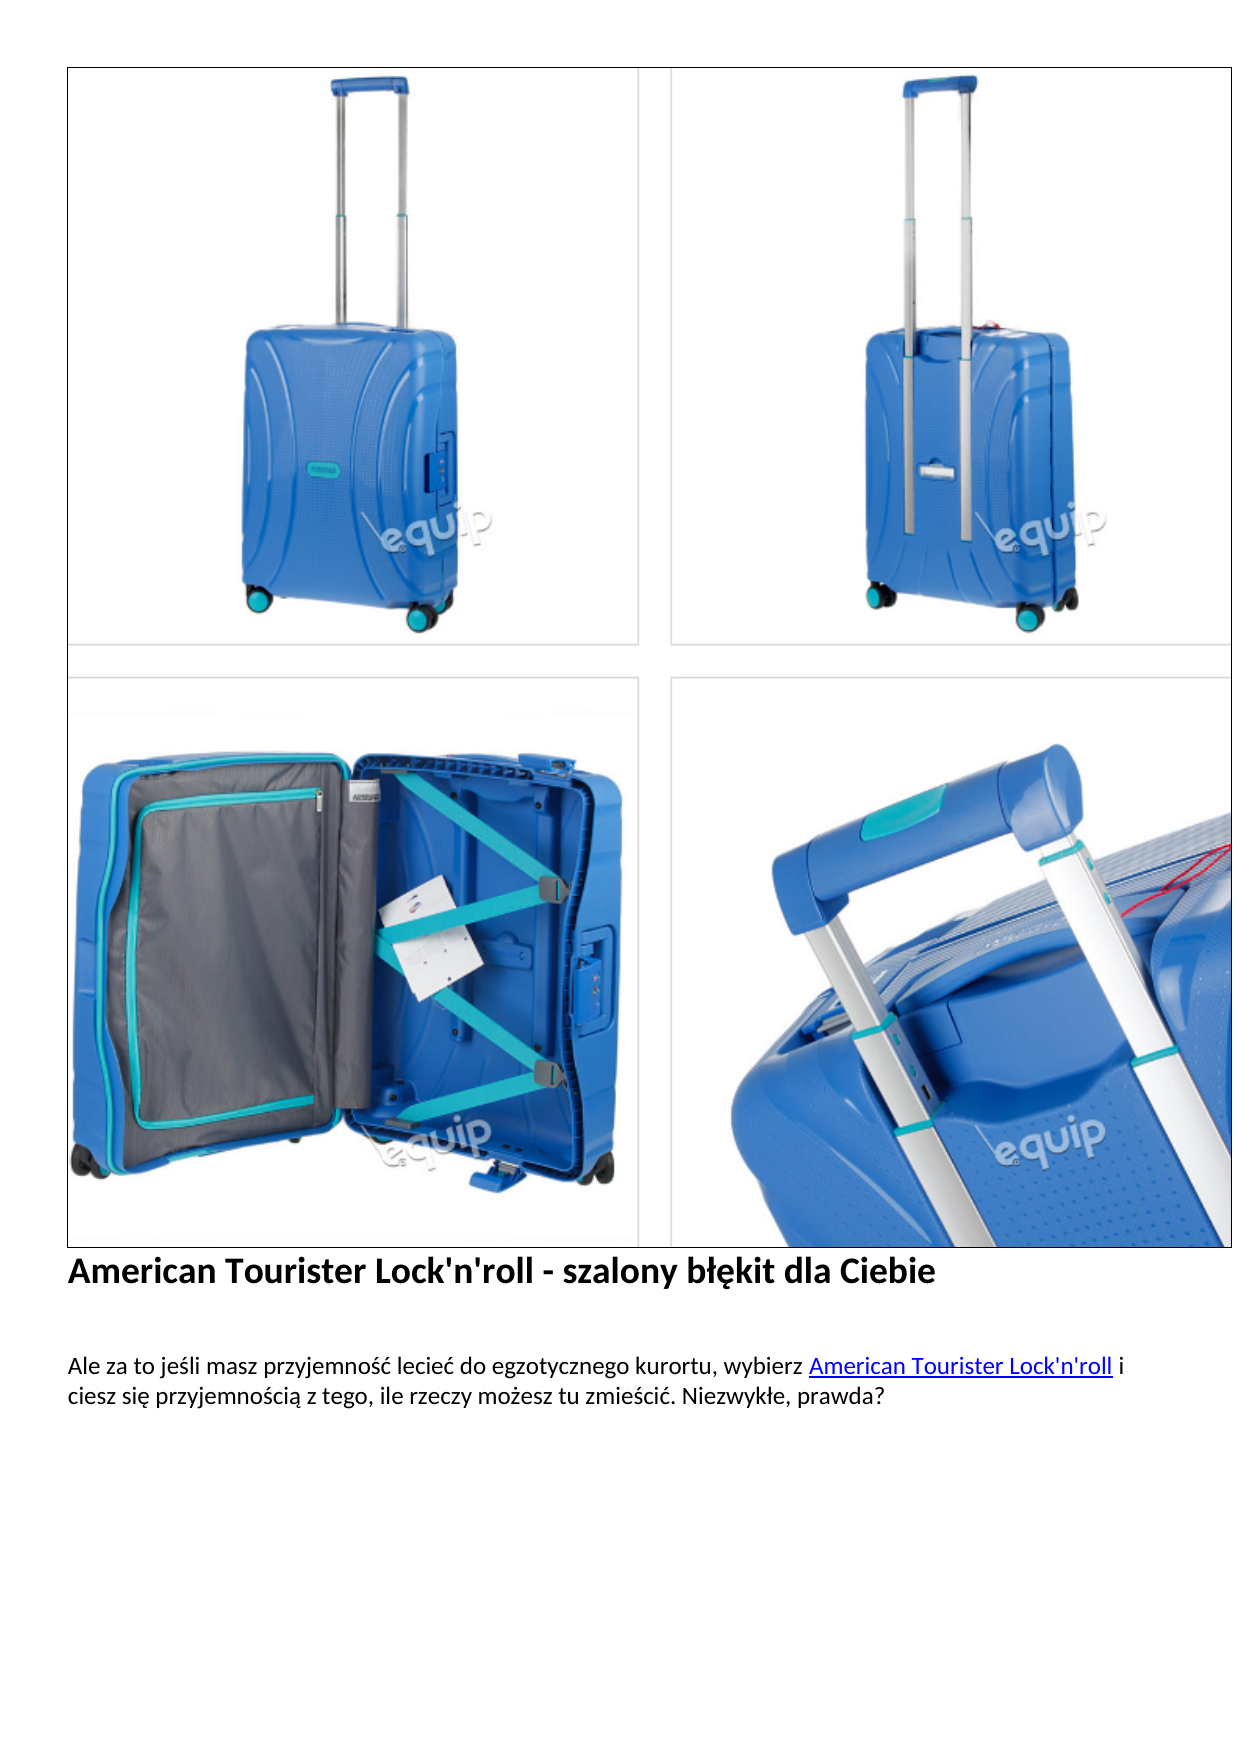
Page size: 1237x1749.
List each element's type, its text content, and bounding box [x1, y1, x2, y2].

text Ale za to jeśli masz przyjemność lecieć do egzotycznego kurortu, wybierz American Tourister Lock'n'roll i ciesz się przyjemnością z tego, ile rzeczy możesz tu zmieścić. Niezwykłe, prawda? [68, 1350, 1169, 1411]
text American Tourister Lock'n'roll - szalony błękit dla Ciebie [68, 1248, 1169, 1293]
picture [68, 68, 1231, 1247]
